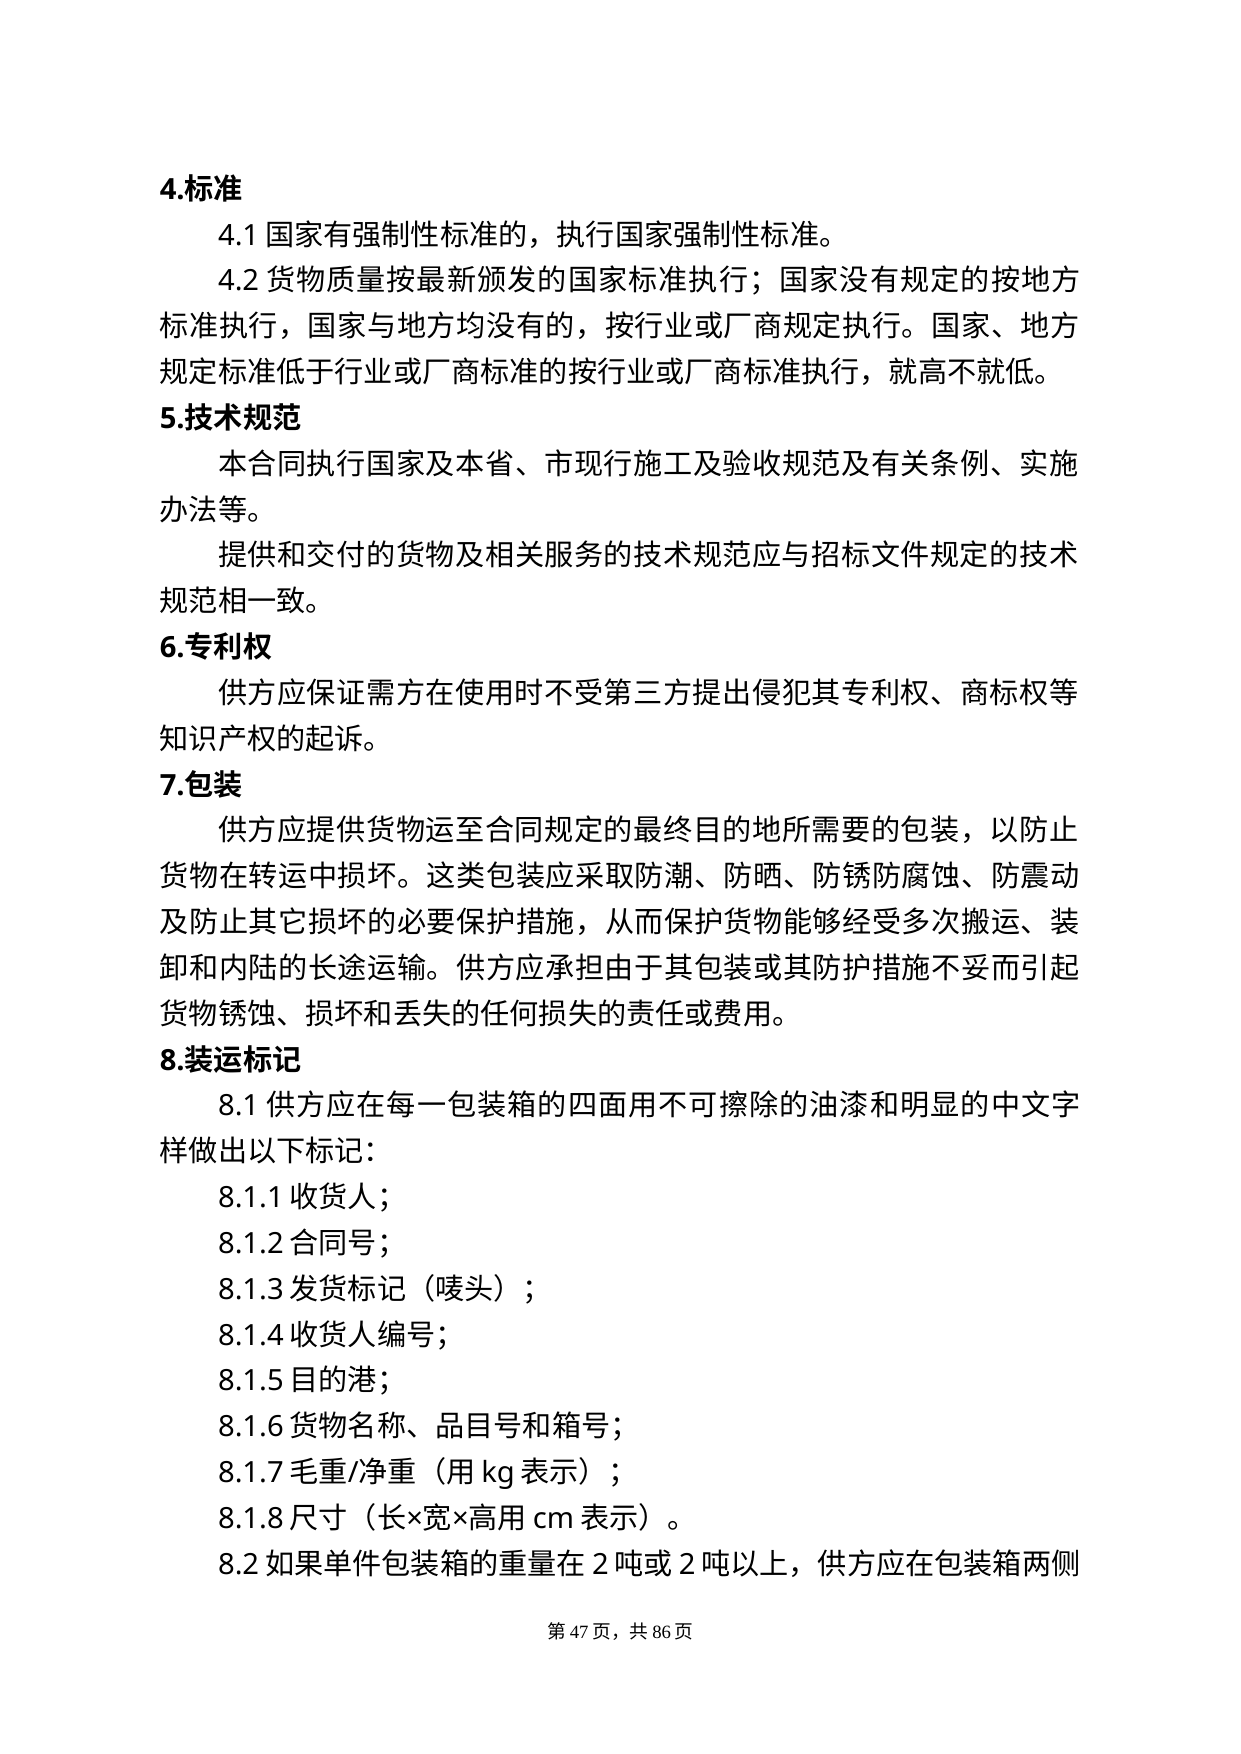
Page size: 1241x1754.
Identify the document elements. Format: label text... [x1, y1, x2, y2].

text 8.1.2合同号； [159, 1217, 1081, 1262]
text 5.技术规范 [159, 392, 1081, 437]
text 8.1.4收货人编号； [159, 1308, 1081, 1354]
text 提供和交付的货物及相关服务的技术规范应与招标文件规定的技术规范相一致。 [159, 529, 1081, 621]
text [159, 1537, 1081, 1583]
text 4.1国家有强制性标准的，执行国家强制性标准。 [159, 208, 1081, 254]
text 8.装运标记 [159, 1033, 1081, 1079]
text 供方应保证需方在使用时不受第三方提出侵犯其专利权、商标权等知识产权的起诉。 [159, 667, 1081, 758]
text 7.包装 [159, 758, 1081, 804]
text 供方应提供货物运至合同规定的最终目的地所需要的包装，以防止货物在转运中损坏。这类包装应采取防潮、防晒、防锈防腐蚀、防震动及防止其它损坏的必要保护措施，从而保护货物能够经受多次搬运、装卸和内陆的长途运输。供方应承担由于其包装或其防护措施不妥而引起货物锈蚀、损坏和丢失的任何损失的责任或费用。 [159, 804, 1081, 1033]
text 本合同执行国家及本省、市现行施工及验收规范及有关条例、实施办法等。 [159, 437, 1081, 529]
text 8.1.7毛重/净重（用kg表示）； [159, 1446, 1081, 1492]
text 8.1.5目的港； [159, 1354, 1081, 1400]
text 4.2货物质量按最新颁发的国家标准执行；国家没有规定的按地方标准执行，国家与地方均没有的，按行业或厂商规定执行。国家、地方规定标准低于行业或厂商标准的按行业或厂商标准执行，就高不就低。 [159, 254, 1081, 392]
text 6.专利权 [159, 621, 1081, 667]
text 4.标准 [159, 162, 1081, 208]
text 8.1供方应在每一包装箱的四面用不可擦除的油漆和明显的中文字样做出以下标记： [159, 1079, 1081, 1171]
text 8.1.1收货人； [159, 1171, 1081, 1217]
text 8.1.8尺寸（长×宽×高用cm表示）。 [159, 1492, 1081, 1537]
text 8.1.6货物名称、品目号和箱号； [159, 1400, 1081, 1446]
text 8.1.3发货标记（唛头）； [159, 1262, 1081, 1308]
